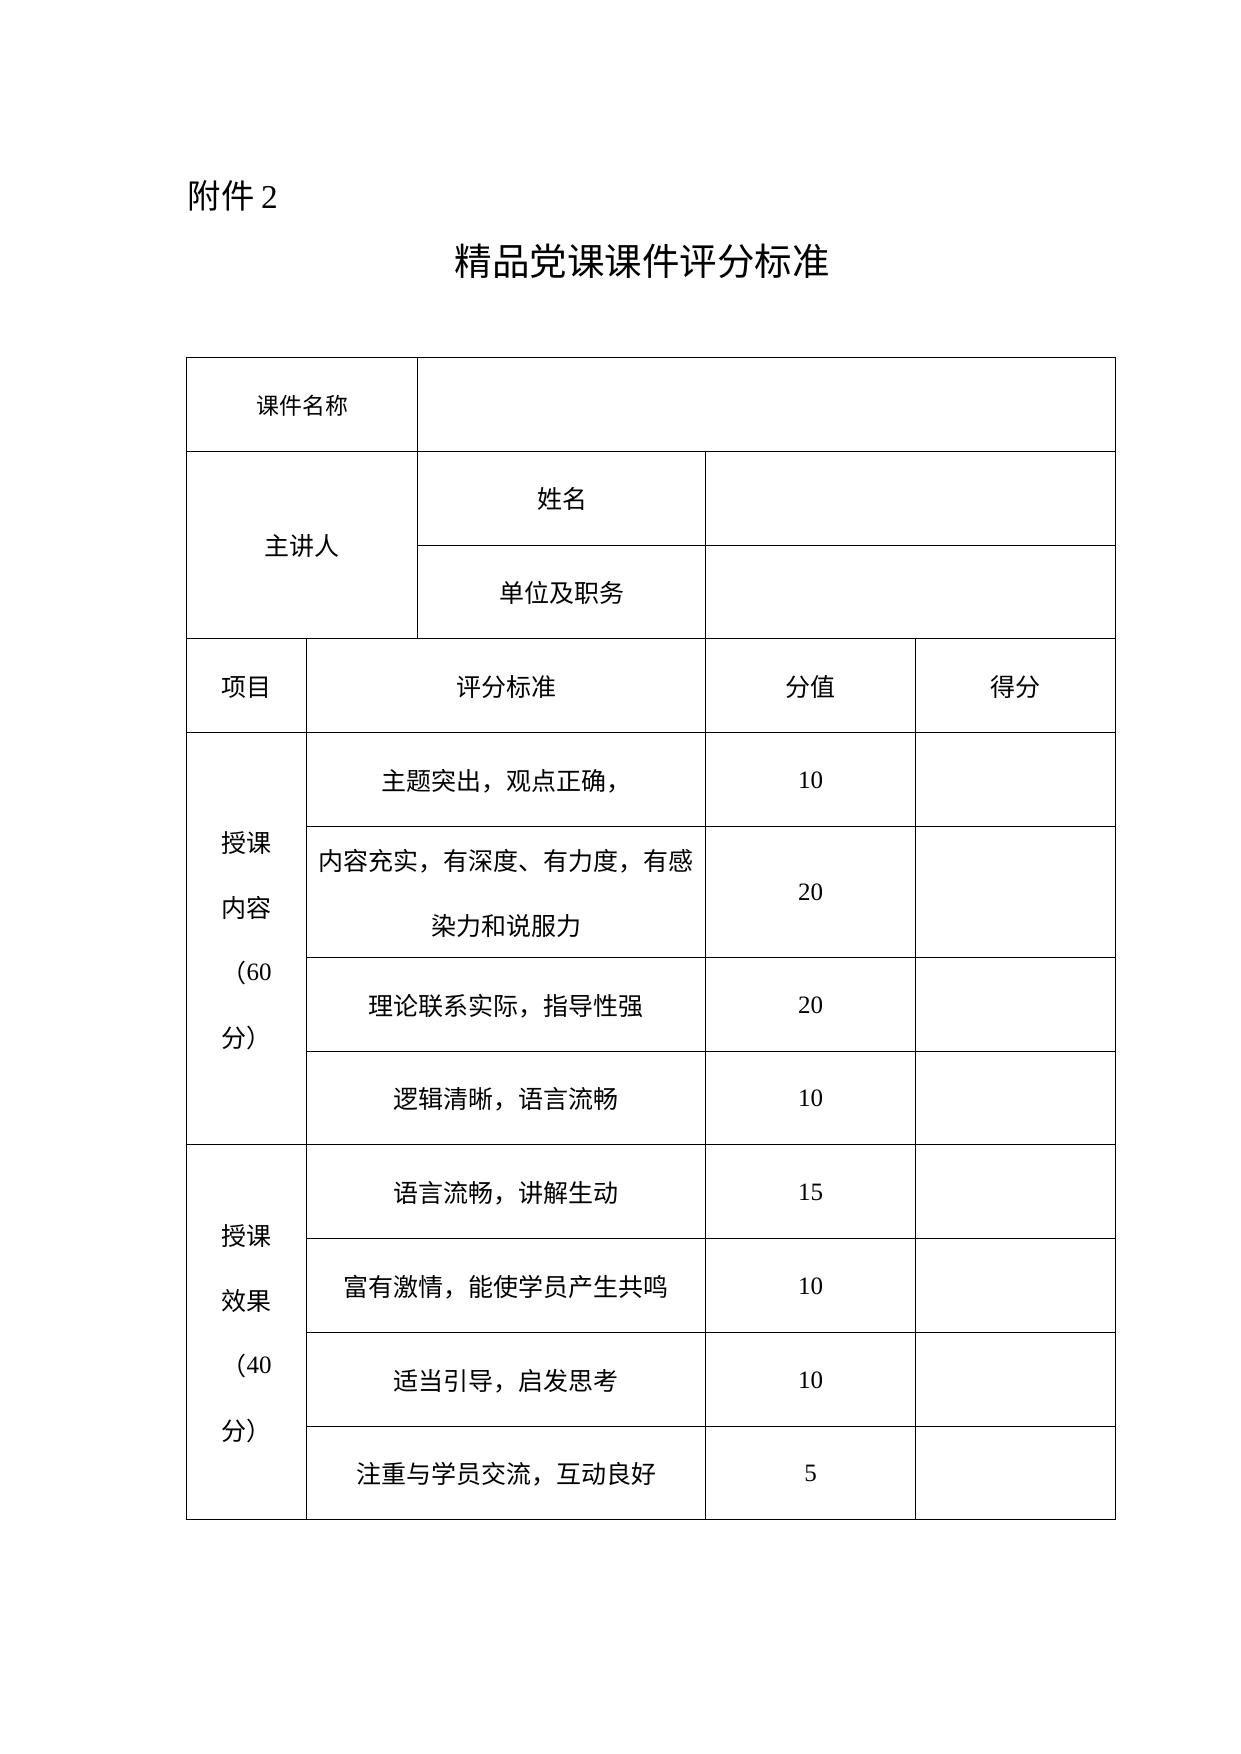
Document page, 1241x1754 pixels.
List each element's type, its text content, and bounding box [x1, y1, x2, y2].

table_cell 语言流畅，讲解生动 [307, 1145, 705, 1238]
table_cell 主讲人 [187, 452, 417, 638]
table_cell 适当引导，启发思考 [307, 1333, 705, 1426]
table_cell 10 [706, 1333, 915, 1426]
table_cell [916, 733, 1115, 826]
text 附件2 [187, 162, 1053, 227]
table_cell 10 [706, 733, 915, 826]
table_cell 10 [706, 1239, 915, 1332]
table_cell 5 [706, 1427, 915, 1519]
table_cell 内容充实，有深度、有力度，有感染力和说服力 [307, 827, 705, 957]
table_cell 得分 [916, 639, 1115, 732]
table_cell [916, 1239, 1115, 1332]
table_cell 项目 [187, 639, 306, 732]
table_cell 授课 效果 （40分） [187, 1145, 306, 1519]
table_cell 10 [706, 1052, 915, 1144]
table_cell [916, 827, 1115, 957]
table_cell 注重与学员交流，互动良好 [307, 1427, 705, 1519]
table_cell 主题突出，观点正确， [307, 733, 705, 826]
table_cell 单位及职务 [418, 546, 705, 638]
table_cell 15 [706, 1145, 915, 1238]
table_cell [916, 1333, 1115, 1426]
text 精品党课课件评分标准 [187, 227, 1053, 292]
table_cell [706, 452, 1115, 544]
table_cell [916, 1427, 1115, 1519]
table_cell 分值 [706, 639, 915, 732]
table_header [418, 358, 1115, 451]
table_cell 理论联系实际，指导性强 [307, 958, 705, 1051]
table_cell [916, 1052, 1115, 1144]
table_cell 授课 内容 （60分） [187, 733, 306, 1144]
table_cell 富有激情，能使学员产生共鸣 [307, 1239, 705, 1332]
table_cell 评分标准 [307, 639, 705, 732]
table_cell 20 [706, 827, 915, 957]
table_cell 20 [706, 958, 915, 1051]
table_cell [706, 546, 1115, 638]
table_cell 逻辑清晰，语言流畅 [307, 1052, 705, 1144]
table_cell 姓名 [418, 452, 705, 544]
table_header 课件名称 [187, 358, 417, 451]
table_cell [916, 1145, 1115, 1238]
table_cell [916, 958, 1115, 1051]
